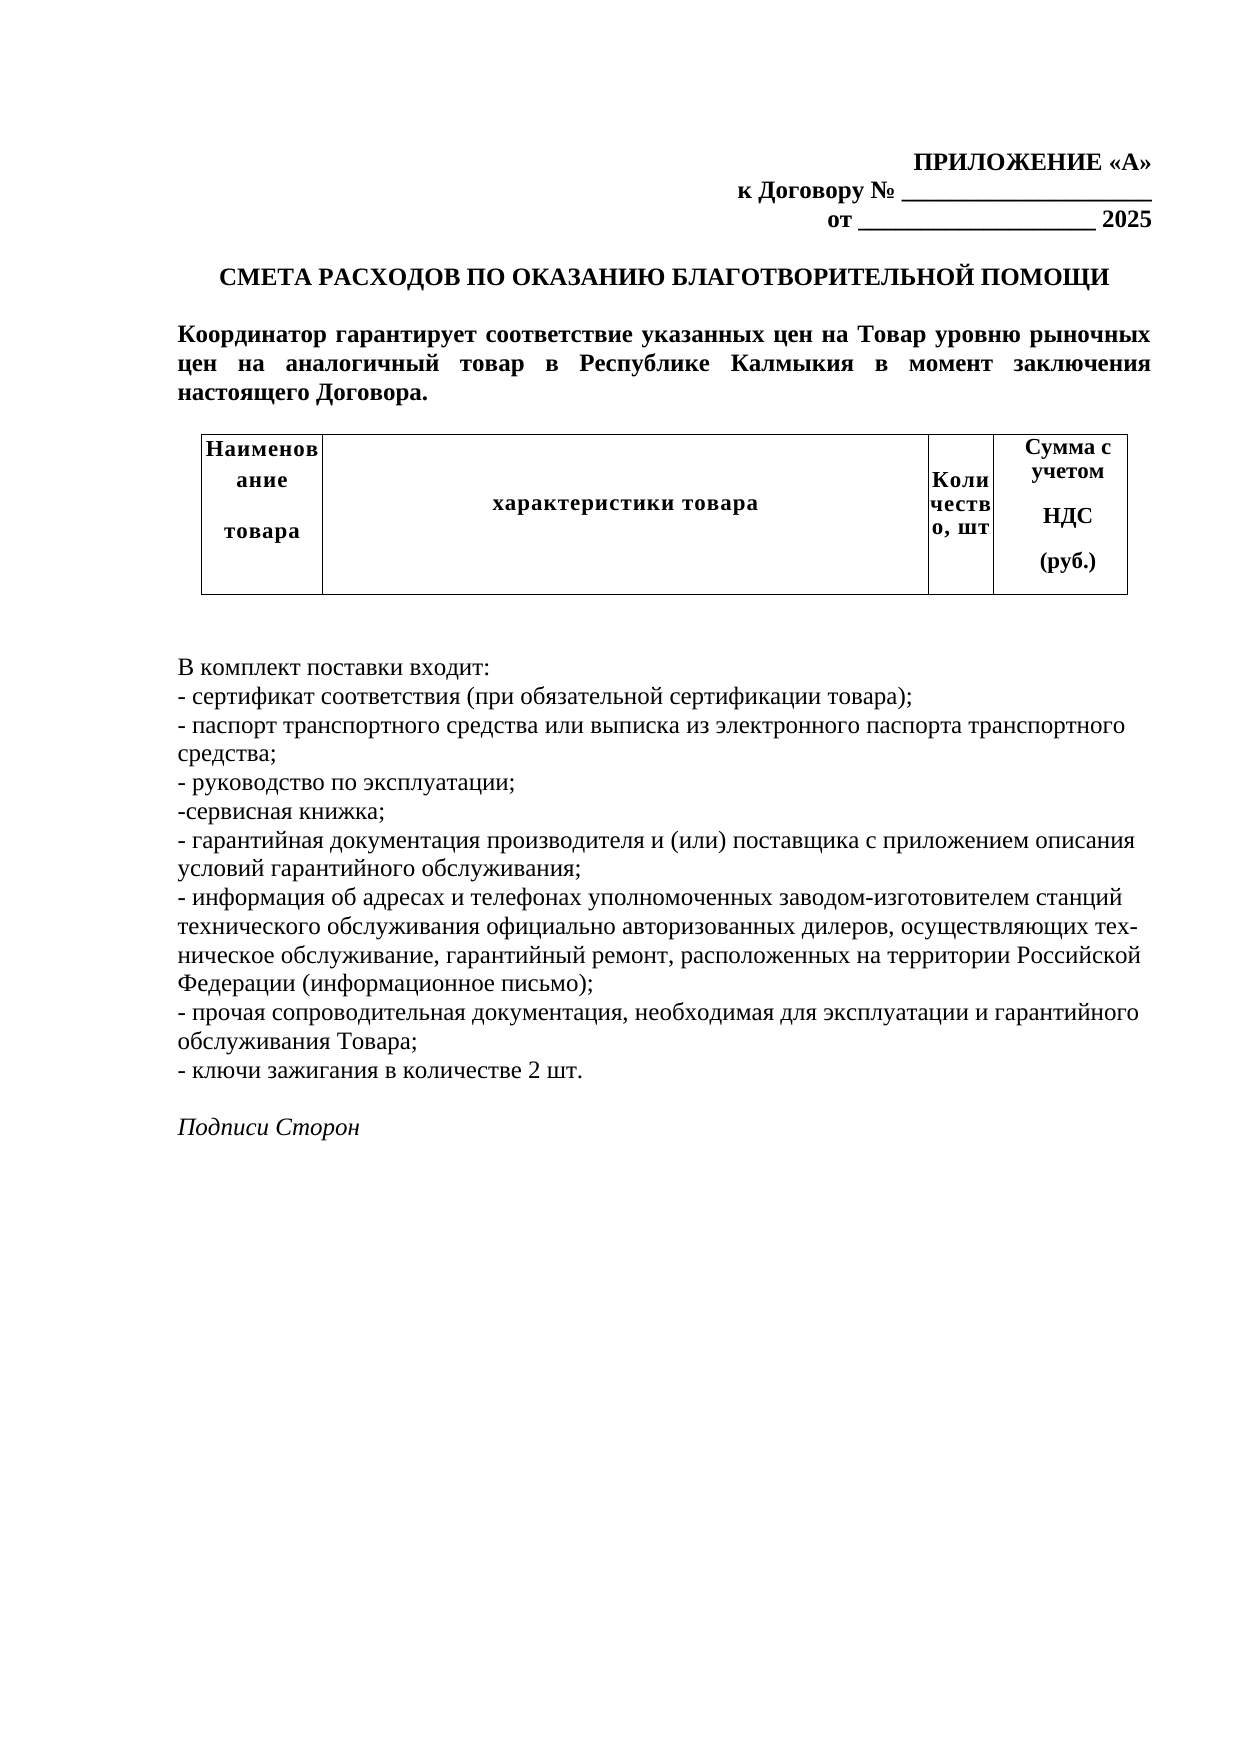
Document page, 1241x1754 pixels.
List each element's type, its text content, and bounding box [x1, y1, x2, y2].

text - сертификат соответствия (при обязательной сертификации товара); [177, 681, 1152, 710]
text Координатор гарантирует соответствие указанных цен на Товар уровню рыночных цен на аналогичный товар в Республике Калмыкия в момент заключения настоящего Договора. [177, 319, 1152, 406]
table_header Количество, шт [929, 435, 993, 594]
text - гарантийная документация производителя и (или) поставщика с приложением описания условий гарантийного обслуживания; [177, 825, 1152, 882]
text к Договору № ____________________ [177, 176, 1152, 204]
text Подписи Сторон [177, 1112, 1152, 1141]
text В комплект поставки входит: [177, 652, 1152, 681]
text -сервисная книжка; [177, 796, 1152, 825]
text СМЕТА РАСХОДОВ ПО ОКАЗАНИЮ БЛАГОТВОРИТЕЛЬНОЙ ПОМОЩИ [177, 262, 1152, 291]
text от ___________________ 2025 [177, 204, 1152, 233]
subtitle ПРИЛОЖЕНИЕ «А» [177, 147, 1152, 176]
text - прочая сопроводительная документация, необходимая для эксплуатации и гарантийного обслуживания Товара; [177, 997, 1152, 1055]
text - руководство по эксплуатации; [177, 767, 1152, 796]
text - паспорт транспортного средства или выписка из электронного паспорта транспортного средства; [177, 710, 1152, 767]
text - информация об адресах и телефонах уполномоченных заводом-изготовителем станций технического обслуживания официально авторизованных дилеров, осуществляющих тех-ническое обслуживание, гарантийный ремонт, расположенных на территории Российской Федерации (информационное письмо); [177, 882, 1152, 997]
table_header характеристики товара [323, 435, 928, 594]
text - ключи зажигания в количестве 2 шт. [177, 1055, 1152, 1083]
table_header Наименование товара [202, 435, 322, 594]
table_header Сумма с учетом НДС (руб.) [994, 435, 1127, 594]
